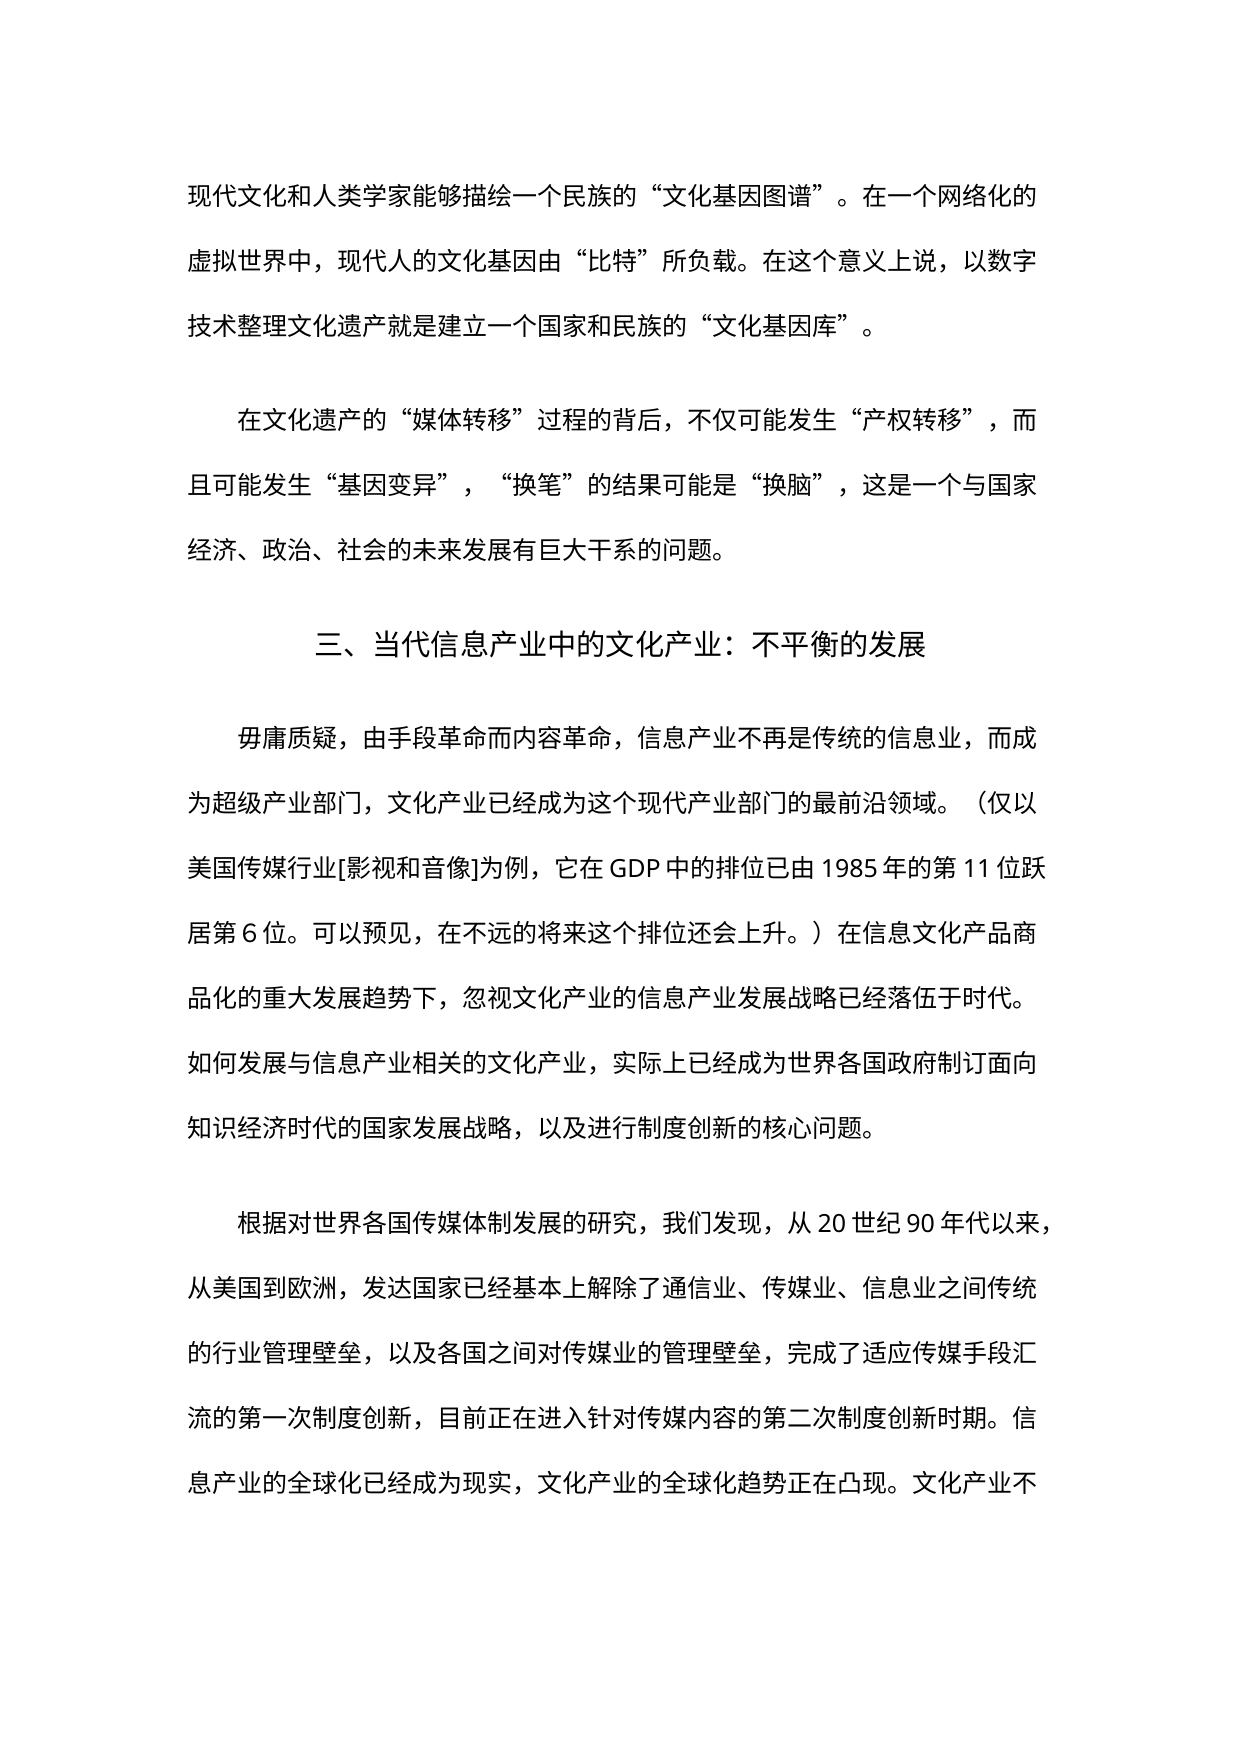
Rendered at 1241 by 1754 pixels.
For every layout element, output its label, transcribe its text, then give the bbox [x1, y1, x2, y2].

text 毋庸质疑，由手段革命而内容革命，信息产业不再是传统的信息业，而成为超级产业部门，文化产业已经成为这个现代产业部门的最前沿领域。（仅以美国传媒行业[影视和音像]为例，它在GDP中的排位已由1985年的第11位跃居第６位。可以预见，在不远的将来这个排位还会上升。）在信息文化产品商品化的重大发展趋势下，忽视文化产业的信息产业发展战略已经落伍于时代。如何发展与信息产业相关的文化产业，实际上已经成为世界各国政府制订面向知识经济时代的国家发展战略，以及进行制度创新的核心问题。 [187, 704, 1053, 1159]
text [187, 162, 1053, 357]
text 三、当代信息产业中的文化产业：不平衡的发展 [187, 610, 1053, 675]
text 在文化遗产的“媒体转移”过程的背后，不仅可能发生“产权转移”，而且可能发生“基因变异”，“换笔”的结果可能是“换脑”，这是一个与国家经济、政治、社会的未来发展有巨大干系的问题。 [187, 386, 1053, 581]
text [187, 1189, 1053, 1514]
